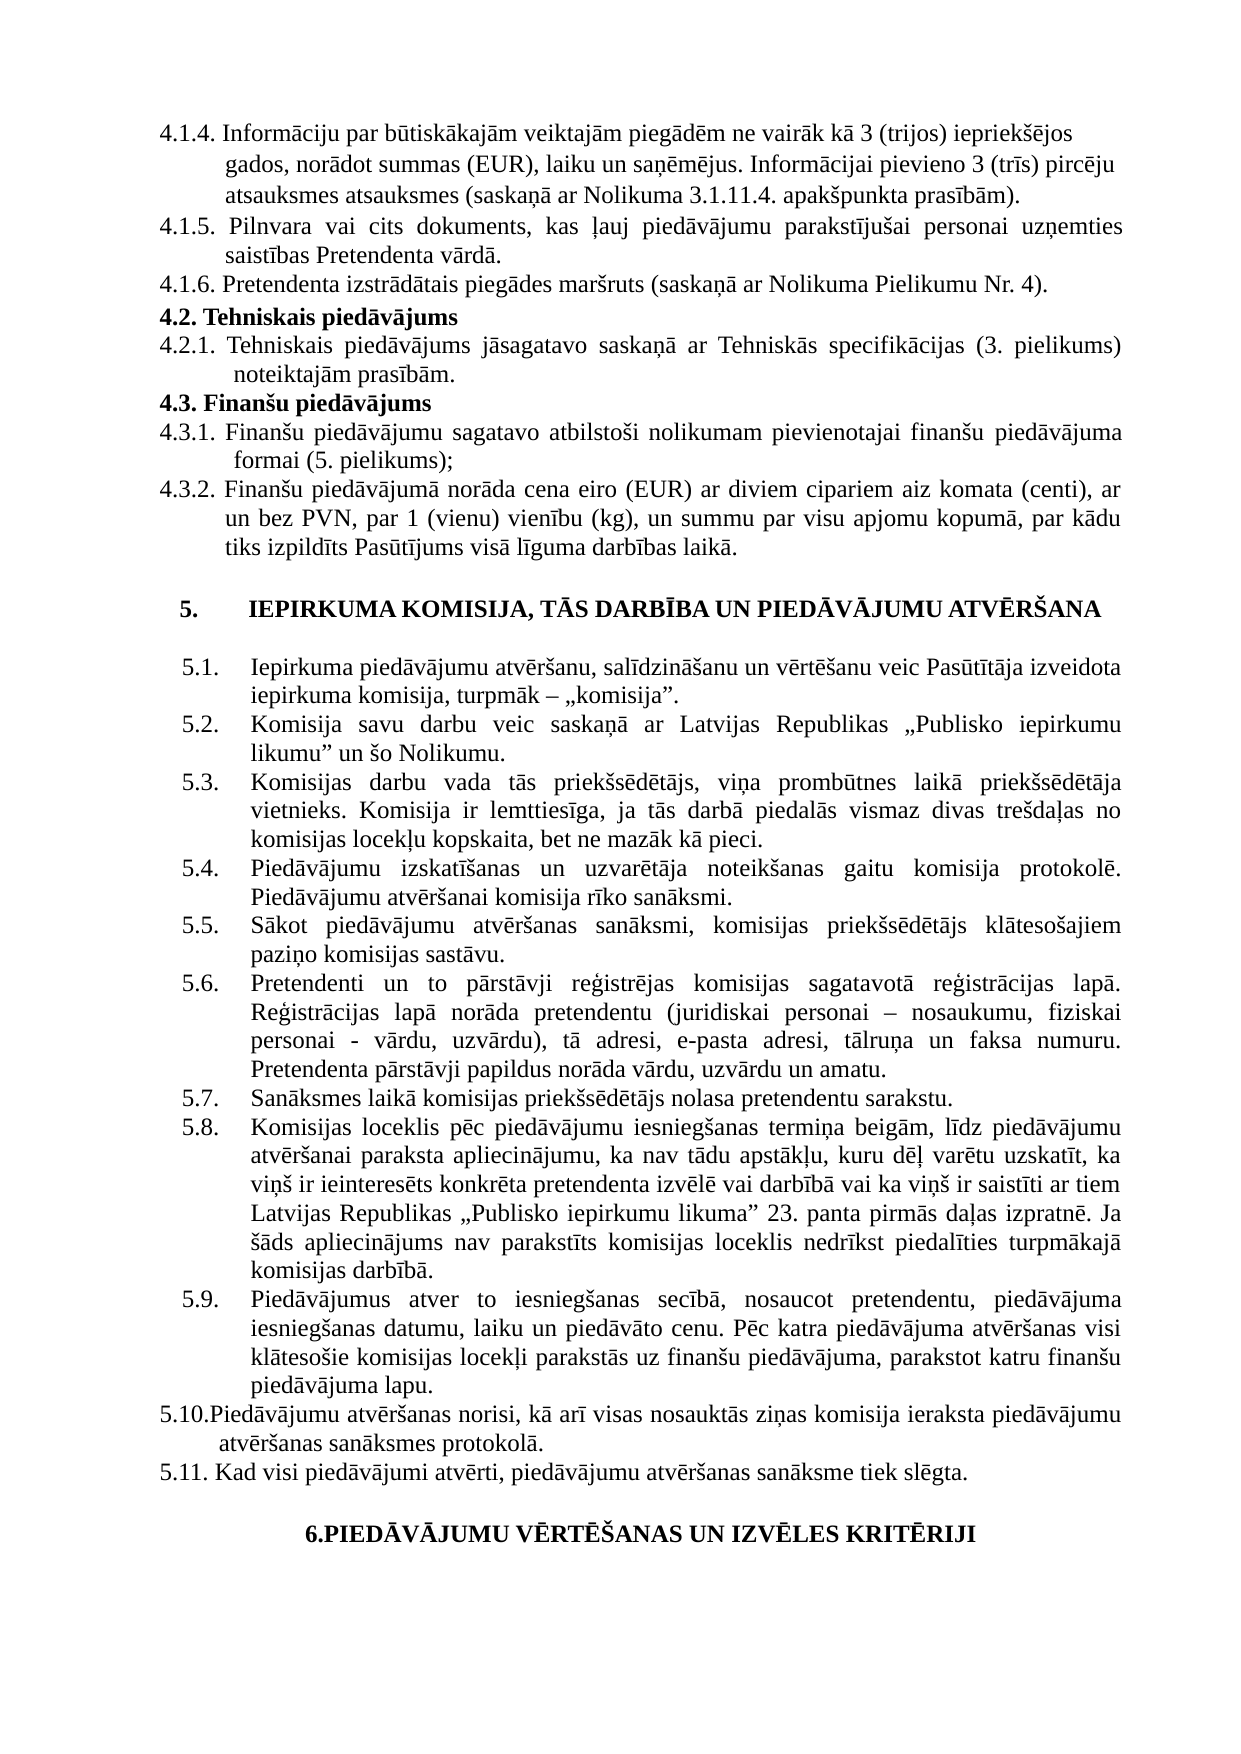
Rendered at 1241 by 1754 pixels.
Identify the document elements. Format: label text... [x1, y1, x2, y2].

text 4.1.5. Pilnvara vai cits dokuments, kas ļauj piedāvājumu parakstījušai personai uzņemties saistības Pretendenta vārdā. [159, 211, 1124, 269]
list Piedāvājumus atver to iesniegšanas secībā, nosaucot pretendentu, piedāvājuma iesniegšanas datumu, laiku un piedāvāto cenu. Pēc katra piedāvājuma atvēršanas visi klātesošie komisijas locekļi parakstās uz finanšu piedāvājuma, parakstot katru finanšu piedāvājuma lapu. [182, 1284, 1122, 1399]
text 4.2.1. Tehniskais piedāvājums jāsagatavo saskaņā ar Tehniskās specifikācijas (3. pielikums) noteiktajām prasībām. [159, 331, 1122, 388]
text 4.3. Finanšu piedāvājums [159, 388, 1122, 417]
list Komisija savu darbu veic saskaņā ar Latvijas Republikas „Publisko iepirkumu likumu” un šo Nolikumu. [182, 709, 1122, 767]
list Sākot piedāvājumu atvēršanas sanāksmi, komisijas priekšsēdētājs klātesošajiem paziņo komisijas sastāvu. [182, 910, 1122, 968]
text 4.3.1. Finanšu piedāvājumu sagatavo atbilstoši nolikumam pievienotajai finanšu piedāvājuma formai (5. pielikums); [159, 417, 1122, 474]
list Iepirkuma komisija, tās darbība un piedāvājumU atvēršana [159, 594, 1122, 623]
list Komisijas darbu vada tās priekšsēdētājs, viņa prombūtnes laikā priekšsēdētāja vietnieks. Komisija ir lemttiesīga, ja tās darbā piedalās vismaz divas trešdaļas no komisijas locekļu kopskaita, bet ne mazāk kā pieci. [182, 767, 1122, 853]
text 5.11. Kad visi piedāvājumi atvērti, piedāvājumu atvēršanas sanāksme tiek slēgta. [159, 1457, 1122, 1485]
list Iepirkuma piedāvājumu atvēršanu, salīdzināšanu un vērtēšanu veic Pasūtītāja izveidota iepirkuma komisija, turpmāk – „komisija”. [182, 652, 1122, 709]
list Komisijas loceklis pēc piedāvājumu iesniegšanas termiņa beigām, līdz piedāvājumu atvēršanai paraksta apliecinājumu, ka nav tādu apstākļu, kuru dēļ varētu uzskatīt, ka viņš ir ieinteresēts konkrēta pretendenta izvēlē vai darbībā vai ka viņš ir saistīti ar tiem Latvijas Republikas „Publisko iepirkumu likuma” 23. panta pirmās daļas izpratnē. Ja šāds apliecinājums nav parakstīts komisijas loceklis nedrīkst piedalīties turpmākajā komisijas darbībā. [182, 1112, 1122, 1284]
list Piedāvājumu izskatīšanas un uzvarētāja noteikšanas gaitu komisija protokolē. Piedāvājumu atvēršanai komisija rīko sanāksmi. [182, 853, 1122, 910]
text 4.3.2. Finanšu piedāvājumā norāda cena eiro (EUR) ar diviem cipariem aiz komata (centi), ar un bez PVN, par 1 (vienu) vienību (kg), un summu par visu apjomu kopumā, par kādu tiks izpildīts Pasūtījums visā līguma darbības laikā. [159, 474, 1122, 561]
text 4.1.4. Informāciju par būtiskākajām veiktajām piegādēm ne vairāk kā 3 (trijos) iepriekšējos gados, norādot summas (EUR), laiku un saņēmējus. Informācijai pievieno 3 (trīs) pircēju atsauksmes atsauksmes (saskaņā ar Nolikuma 3.1.11.4. apakšpunkta prasībām). [159, 118, 1122, 209]
text 6.Piedāvājumu vērtēšanas un izvēles kritēriji [159, 1519, 1122, 1548]
text 4.2. Tehniskais piedāvājums [159, 302, 1122, 331]
text 5.10.Piedāvājumu atvēršanas norisi, kā arī visas nosauktās ziņas komisija ieraksta piedāvājumu atvēršanas sanāksmes protokolā. [159, 1399, 1122, 1457]
text 4.1.6. Pretendenta izstrādātais piegādes maršruts (saskaņā ar Nolikuma Pielikumu Nr. 4). [159, 269, 1122, 297]
list Pretendenti un to pārstāvji reģistrējas komisijas sagatavotā reģistrācijas lapā. Reģistrācijas lapā norāda pretendentu (juridiskai personai – nosaukumu, fiziskai personai - vārdu, uzvārdu), tā adresi, e-pasta adresi, tālruņa un faksa numuru. Pretendenta pārstāvji papildus norāda vārdu, uzvārdu un amatu. [182, 968, 1122, 1083]
list Sanāksmes laikā komisijas priekšsēdētājs nolasa pretendentu sarakstu. [182, 1083, 1122, 1112]
